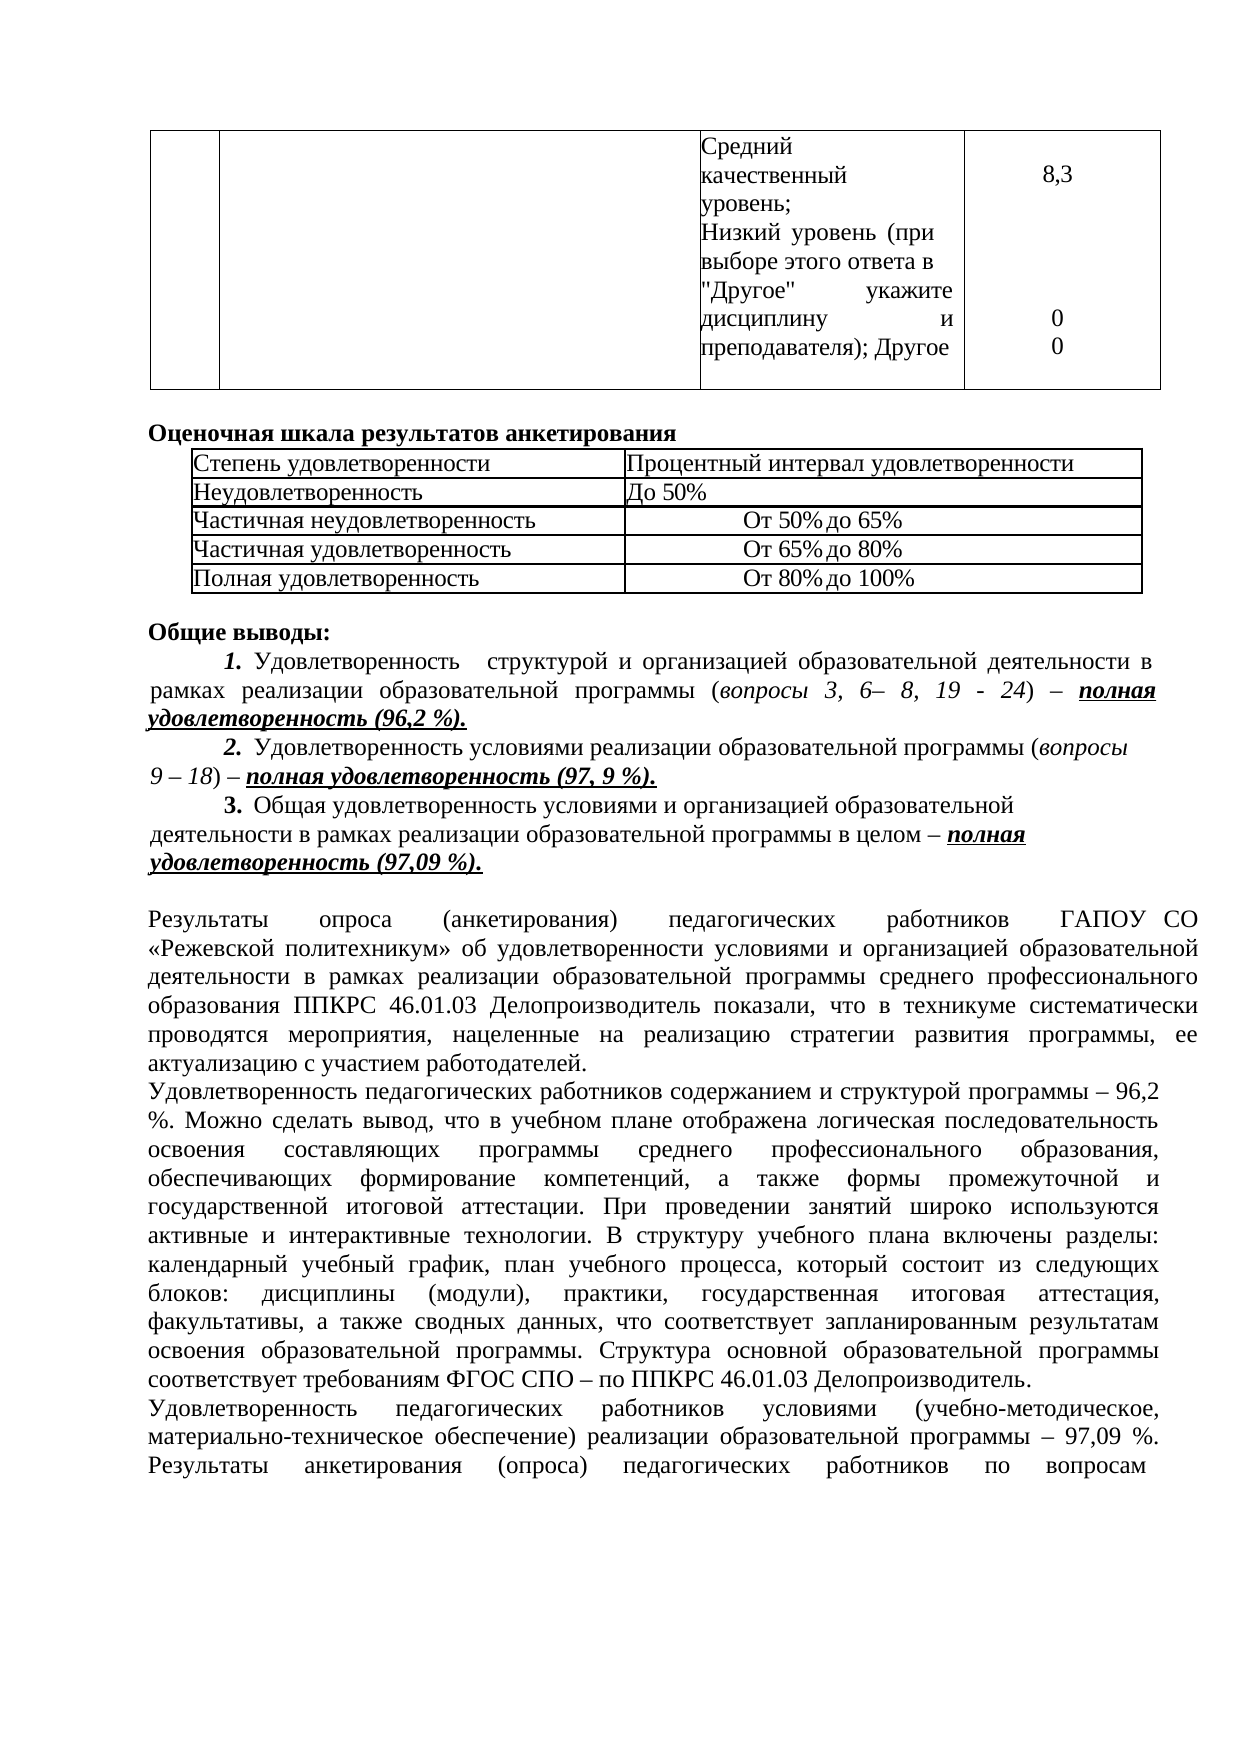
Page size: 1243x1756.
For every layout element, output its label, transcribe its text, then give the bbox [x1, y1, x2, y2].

list Удовлетворенность условиями реализации образовательной программы (вопросы 9 – 18) – полная удовлетворенность (97, 9 %). [150, 732, 1132, 790]
table_cell Неудовлетворенность [193, 479, 624, 505]
table_cell до 65% [825, 508, 1141, 534]
list Удовлетворенность структурой и организацией образовательной деятельности в рамках реализации образовательной программы (вопросы 3, 6– 8, 19 - 24) – полная [150, 646, 1160, 703]
table_cell до 80% [825, 536, 1141, 563]
table_cell до 100% [825, 565, 1141, 592]
text Общие выводы: [148, 617, 1198, 646]
table_cell От 65% [626, 536, 825, 563]
table_header Степень удовлетворенности [193, 450, 624, 477]
table_cell До 50% [626, 479, 1141, 505]
table_header 8,3 0 0 [965, 131, 1160, 389]
table_cell Полная удовлетворенность [193, 565, 624, 592]
table_header Процентный интервал удовлетворенности [626, 450, 1141, 477]
table_cell Частичная неудовлетворенность [193, 508, 624, 534]
table_header [151, 131, 219, 389]
table_cell Частичная удовлетворенность [193, 536, 624, 563]
list Общая удовлетворенность условиями и организацией образовательной деятельности в рамках реализации образовательной программы в целом – полная удовлетворенность (97,09 %). [150, 790, 1133, 876]
table_cell От 50% [626, 508, 825, 534]
table_cell От 80% [626, 565, 825, 592]
text Результаты опроса (анкетирования) педагогических работников ГАПОУ СО «Режевской политехникум» об удовлетворенности условиями и организацией образовательной деятельности в рамках реализации образовательной программы среднего профессионального образования ППКРС 46.01.03 Делопроизводитель показали, что в техникуме систематически проводятся мероприятия, нацеленные на реализацию стратегии развития программы, ее актуализацию с участием работодателей. [148, 904, 1198, 1076]
text Удовлетворенность педагогических работников содержанием и структурой программы – 96,2 %. Можно сделать вывод, что в учебном плане отображена логическая последовательность освоения составляющих программы среднего профессионального образования, обеспечивающих формирование компетенций, а также формы промежуточной и государственной итоговой аттестации. При проведении занятий широко используются активные и интерактивные технологии. В структуру учебного плана включены разделы: календарный учебный график, план учебного процесса, который состоит из следующих блоков: дисциплины (модули), практики, государственная итоговая аттестация, факультативы, а также сводных данных, что соответствует запланированным результатам освоения образовательной программы. Структура основной образовательной программы соответствует требованиям ФГОС СПО – по ППКРС 46.01.03 Делопроизводитель. [148, 1076, 1160, 1393]
text удовлетворенность (96,2 %). [148, 704, 1198, 732]
text Оценочная шкала результатов анкетирования [148, 418, 1198, 447]
table_header Средний качественный уровень; Низкий уровень (при выборе этого ответа в "Другое" укажите дисциплину и преподавателя); Другое [701, 131, 964, 389]
text Удовлетворенность педагогических работников условиями (учебно-методическое, материально-техническое обеспечение) реализации образовательной программы – 97,09 %. Результаты анкетирования (опроса) педагогических работников по вопросам [148, 1393, 1160, 1479]
table_header [220, 131, 700, 389]
